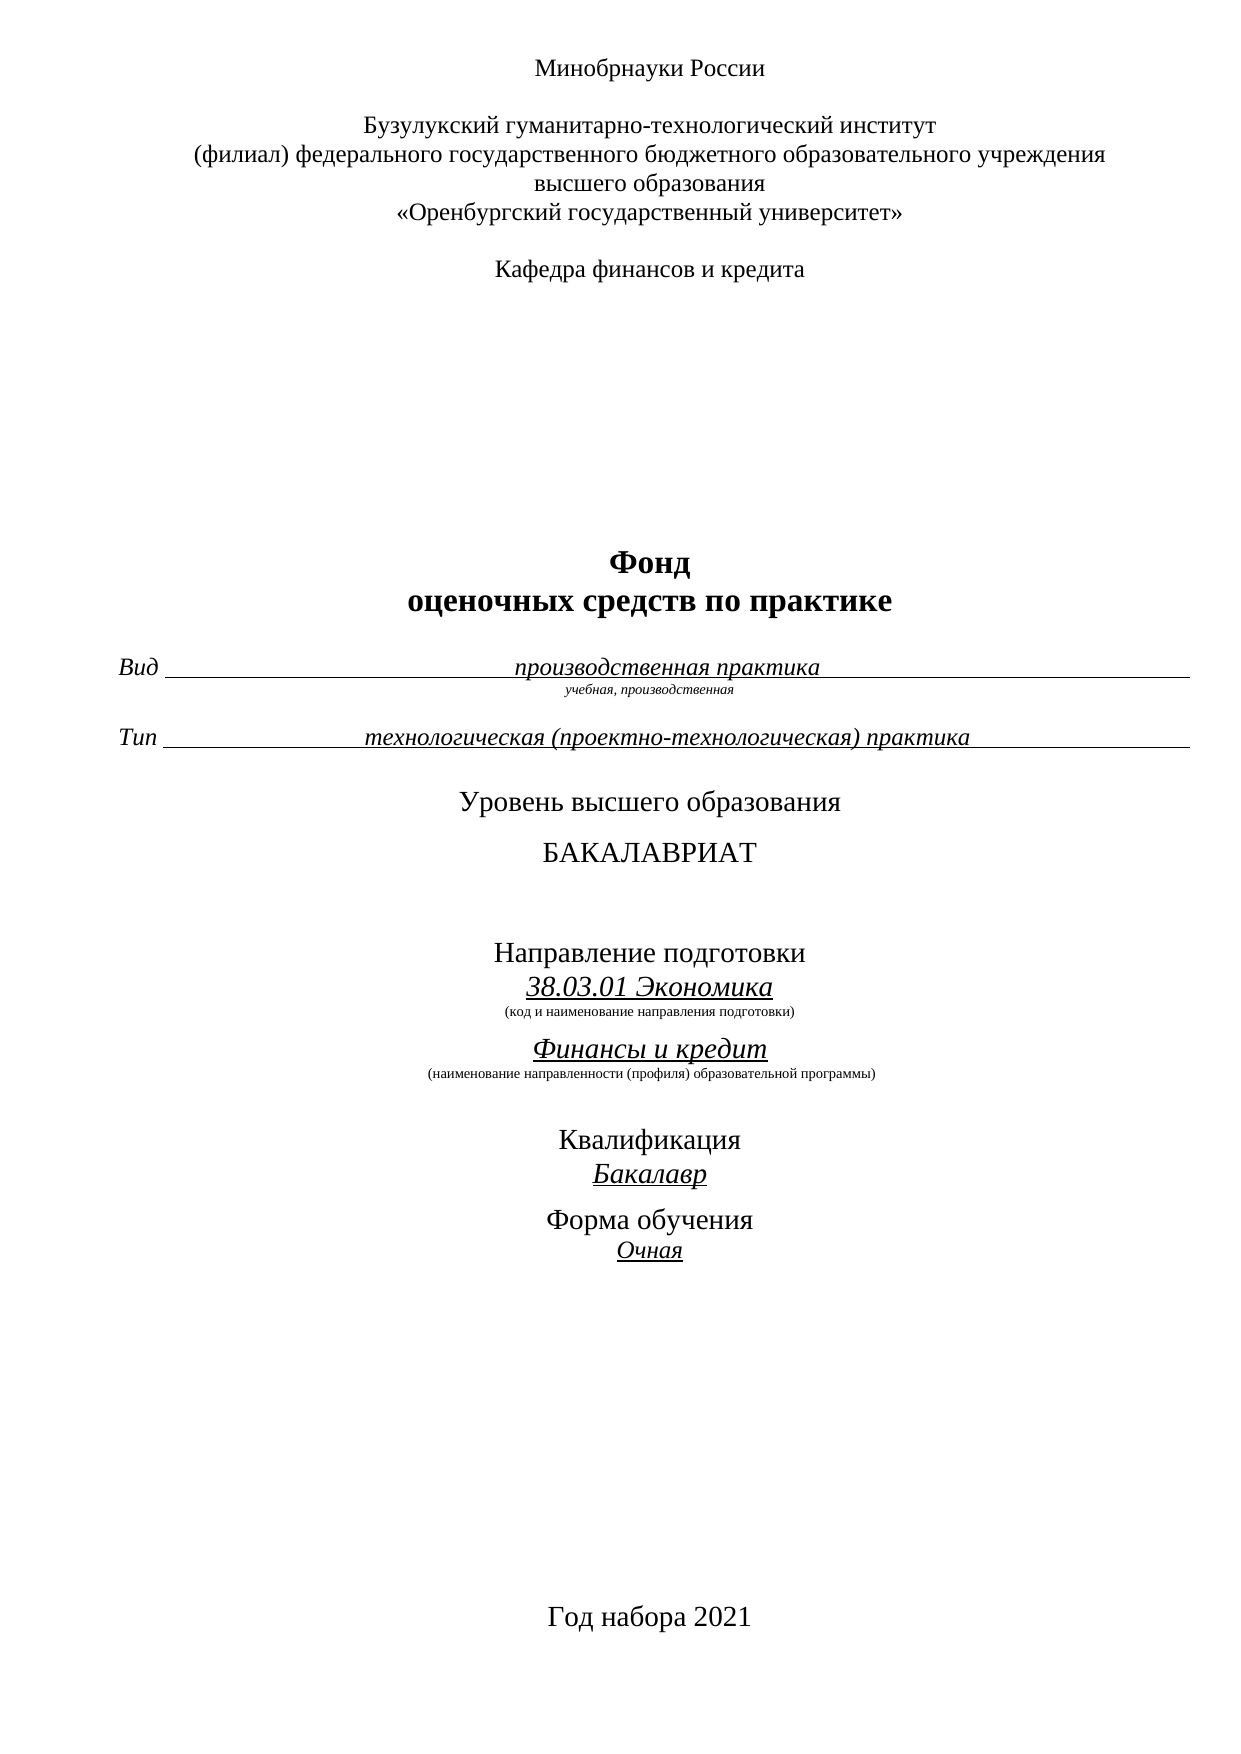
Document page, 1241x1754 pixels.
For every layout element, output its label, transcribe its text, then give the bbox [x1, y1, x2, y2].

text «Оренбургский государственный университет» [118, 197, 1181, 226]
text Форма обучения [118, 1202, 1181, 1235]
text (код и наименование направления подготовки) [118, 1002, 1181, 1031]
text Вид производственная практика [118, 652, 1181, 681]
text высшего образования [118, 168, 1181, 197]
text Уровень высшего образования [118, 784, 1181, 818]
text Фонд [118, 542, 1181, 580]
text Направление подготовки [118, 935, 1181, 969]
text Очная [118, 1235, 1181, 1264]
text Кафедра финансов и кредита [118, 254, 1181, 283]
text оценочных средств по практике [118, 580, 1181, 618]
text Бакалавр [118, 1156, 1181, 1189]
text Квалификация [118, 1122, 1181, 1156]
text учебная, производственная [118, 681, 1181, 709]
text (наименование направленности (профиля) образовательной программы) [118, 1065, 1181, 1093]
text Финансы и кредит [118, 1031, 1181, 1065]
text Тип технологическая (проектно-технологическая) практика [118, 722, 1181, 751]
text Минобрнауки России [118, 53, 1181, 82]
text Бузулукский гуманитарно-технологический институт [118, 111, 1181, 139]
text Год набора 2021 [118, 1599, 1181, 1633]
text БАКАЛАВРИАТ [118, 835, 1181, 868]
text 38.03.01 Экономика [118, 969, 1181, 1002]
text (филиал) федерального государственного бюджетного образовательного учреждения [118, 139, 1181, 168]
